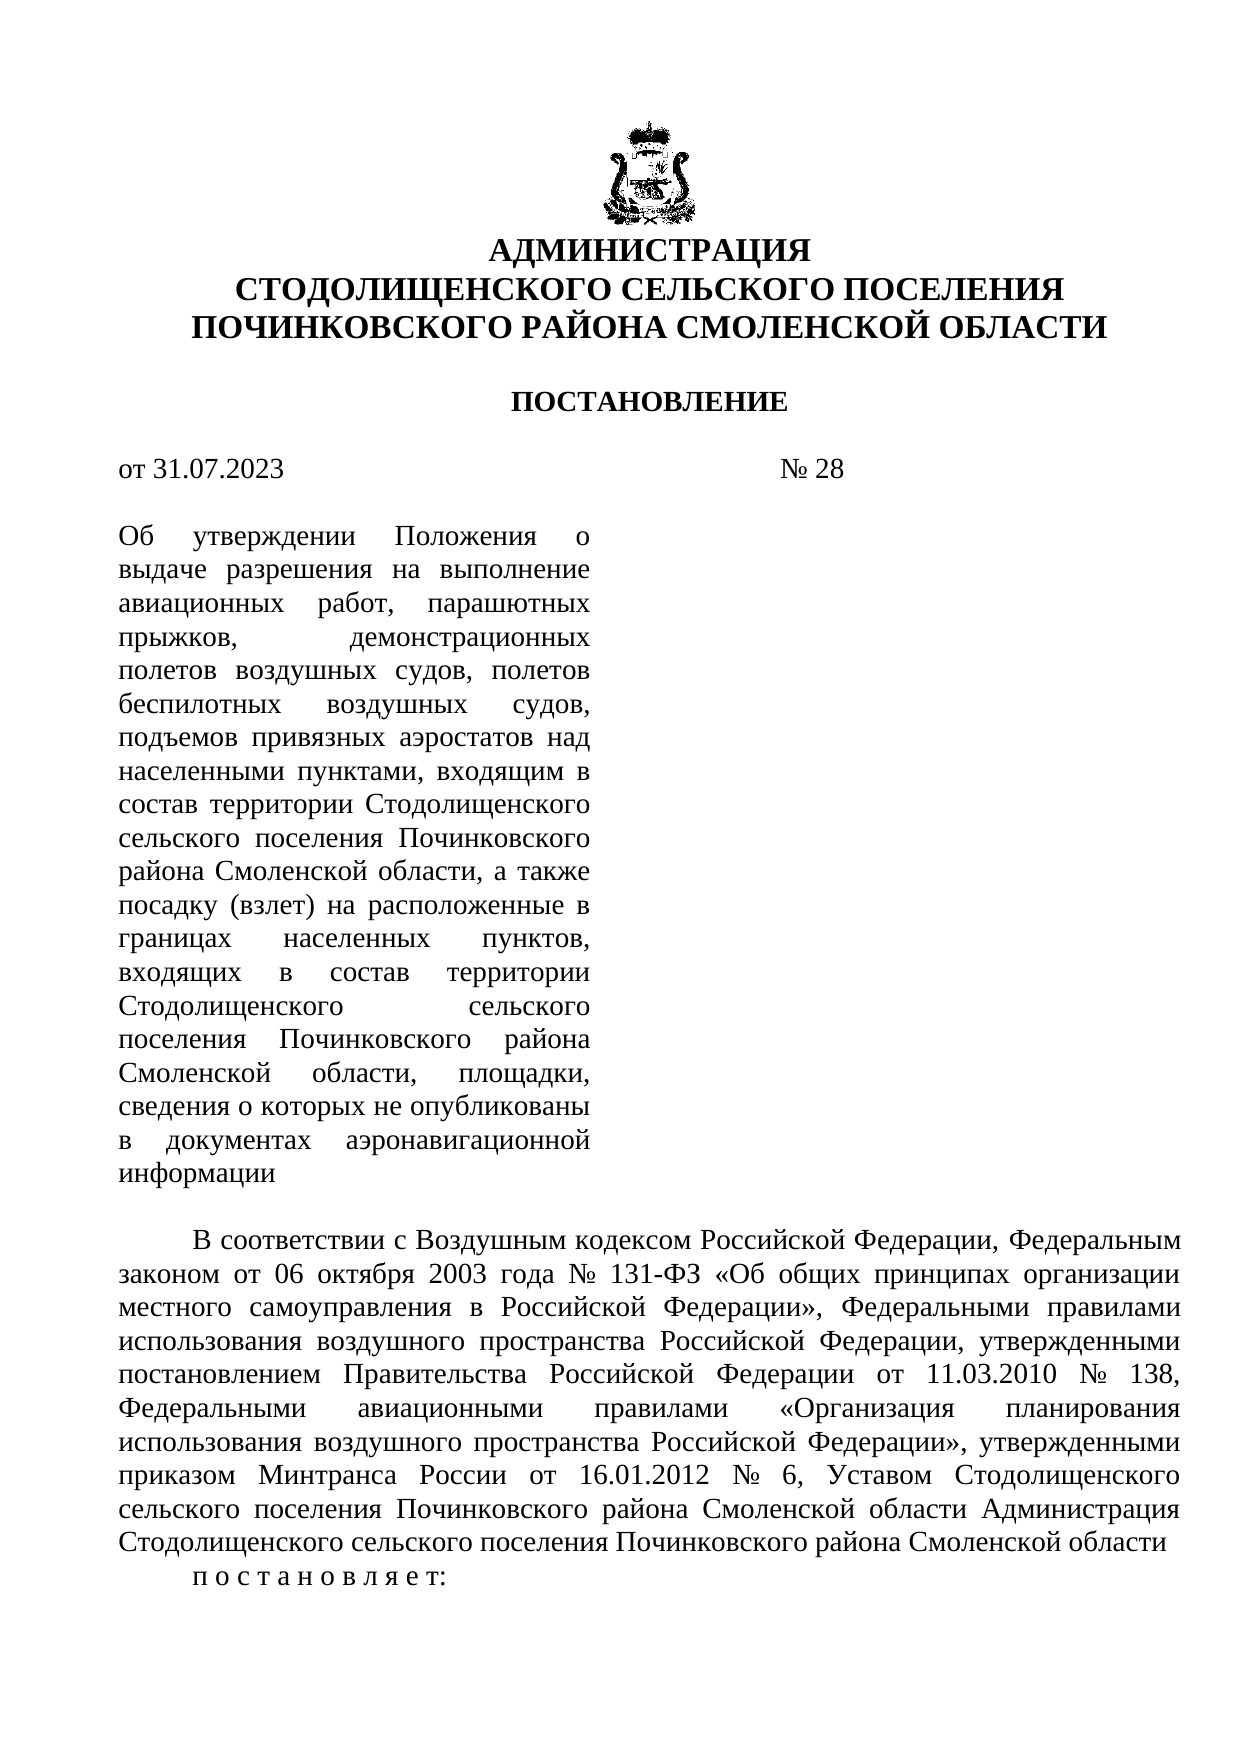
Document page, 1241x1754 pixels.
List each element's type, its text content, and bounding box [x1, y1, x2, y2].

text от 31.07.2023 № 28 [118, 451, 1181, 484]
picture [601, 118, 698, 231]
text АДМИНИСТРАЦИЯ [118, 231, 1181, 269]
text В соответствии с Воздушным кодексом Российской Федерации, Федеральным законом от 06 октября 2003 года № 131-ФЗ «Об общих принципах организации местного самоуправления в Российской Федерации», Федеральными правилами использования воздушного пространства Российской Федерации, утвержденными постановлением Правительства Российской Федерации от 11.03.2010 № 138, Федеральными авиационными правилами «Организация планирования использования воздушного пространства Российской Федерации», утвержденными приказом Минтранса России от 16.01.2012 № 6, Уставом Стодолищенского сельского поселения Починковского района Смоленской области Администрация Стодолищенского сельского поселения Починковского района Смоленской области [118, 1222, 1181, 1558]
text СТОДОЛИЩЕНСКОГО СЕЛЬСКОГО ПОСЕЛЕНИЯ [118, 269, 1181, 307]
text ПОЧИНКОВСКОГО РАЙОНА СМОЛЕНСКОЙ ОБЛАСТИ [118, 307, 1181, 346]
text п о с т а н о в л я е т: [118, 1558, 1181, 1591]
text Об утверждении Положения о выдаче разрешения на выполнение авиационных работ, парашютных прыжков, демонстрационных полетов воздушных судов, полетов беспилотных воздушных судов, подъемов привязных аэростатов над населенными пунктами, входящим в состав территории Стодолищенского сельского поселения Починковского района Смоленской области, а также посадку (взлет) на расположенные в границах населенных пунктов, входящих в состав территории Стодолищенского сельского поселения Починковского района Смоленской области, площадки, сведения о которых не опубликованы в документах аэронавигационной информации [118, 518, 591, 1189]
text ПОСТАНОВЛЕНИЕ [118, 384, 1181, 417]
